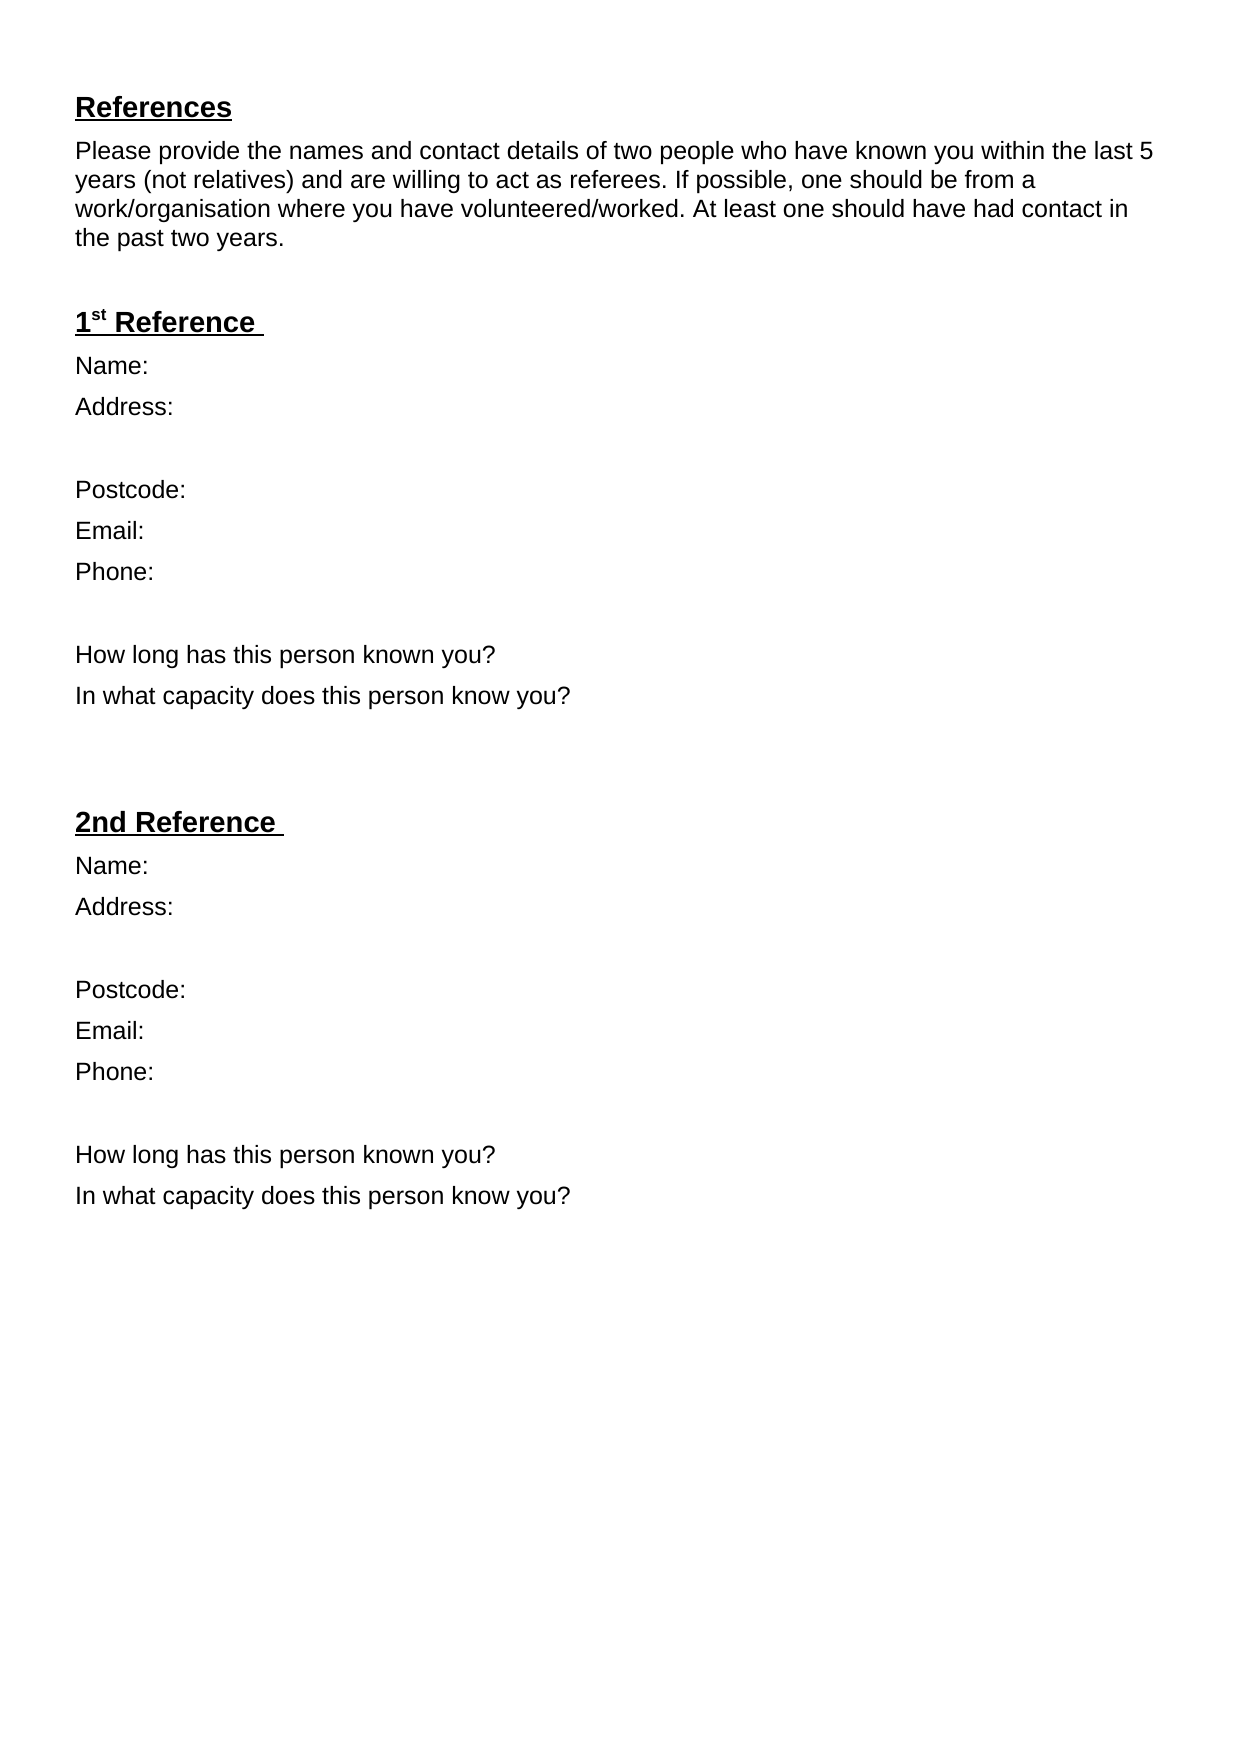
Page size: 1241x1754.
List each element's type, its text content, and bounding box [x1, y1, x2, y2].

text 1st Reference [75, 305, 1165, 339]
text 2nd Reference [75, 805, 1165, 838]
text In what capacity does this person know you? [75, 1181, 1165, 1210]
text Postcode: [75, 975, 1165, 1003]
text Phone: [75, 1057, 1165, 1086]
text Postcode: [75, 475, 1165, 504]
text How long has this person known you? [75, 640, 1165, 669]
text How long has this person known you? [75, 1140, 1165, 1168]
text Address: [75, 892, 1165, 921]
text Please provide the names and contact details of two people who have known you within the last 5 years (not relatives) and are willing to act as referees. If possible, one should be from a work/organisation where you have volunteered/worked. At least one should have had contact in the past two years. [75, 136, 1165, 251]
text References [75, 90, 1165, 124]
text Email: [75, 516, 1165, 545]
text Address: [75, 392, 1165, 421]
text Name: [75, 851, 1165, 880]
text Phone: [75, 557, 1165, 586]
text In what capacity does this person know you? [75, 681, 1165, 710]
text Email: [75, 1016, 1165, 1045]
text Name: [75, 351, 1165, 380]
